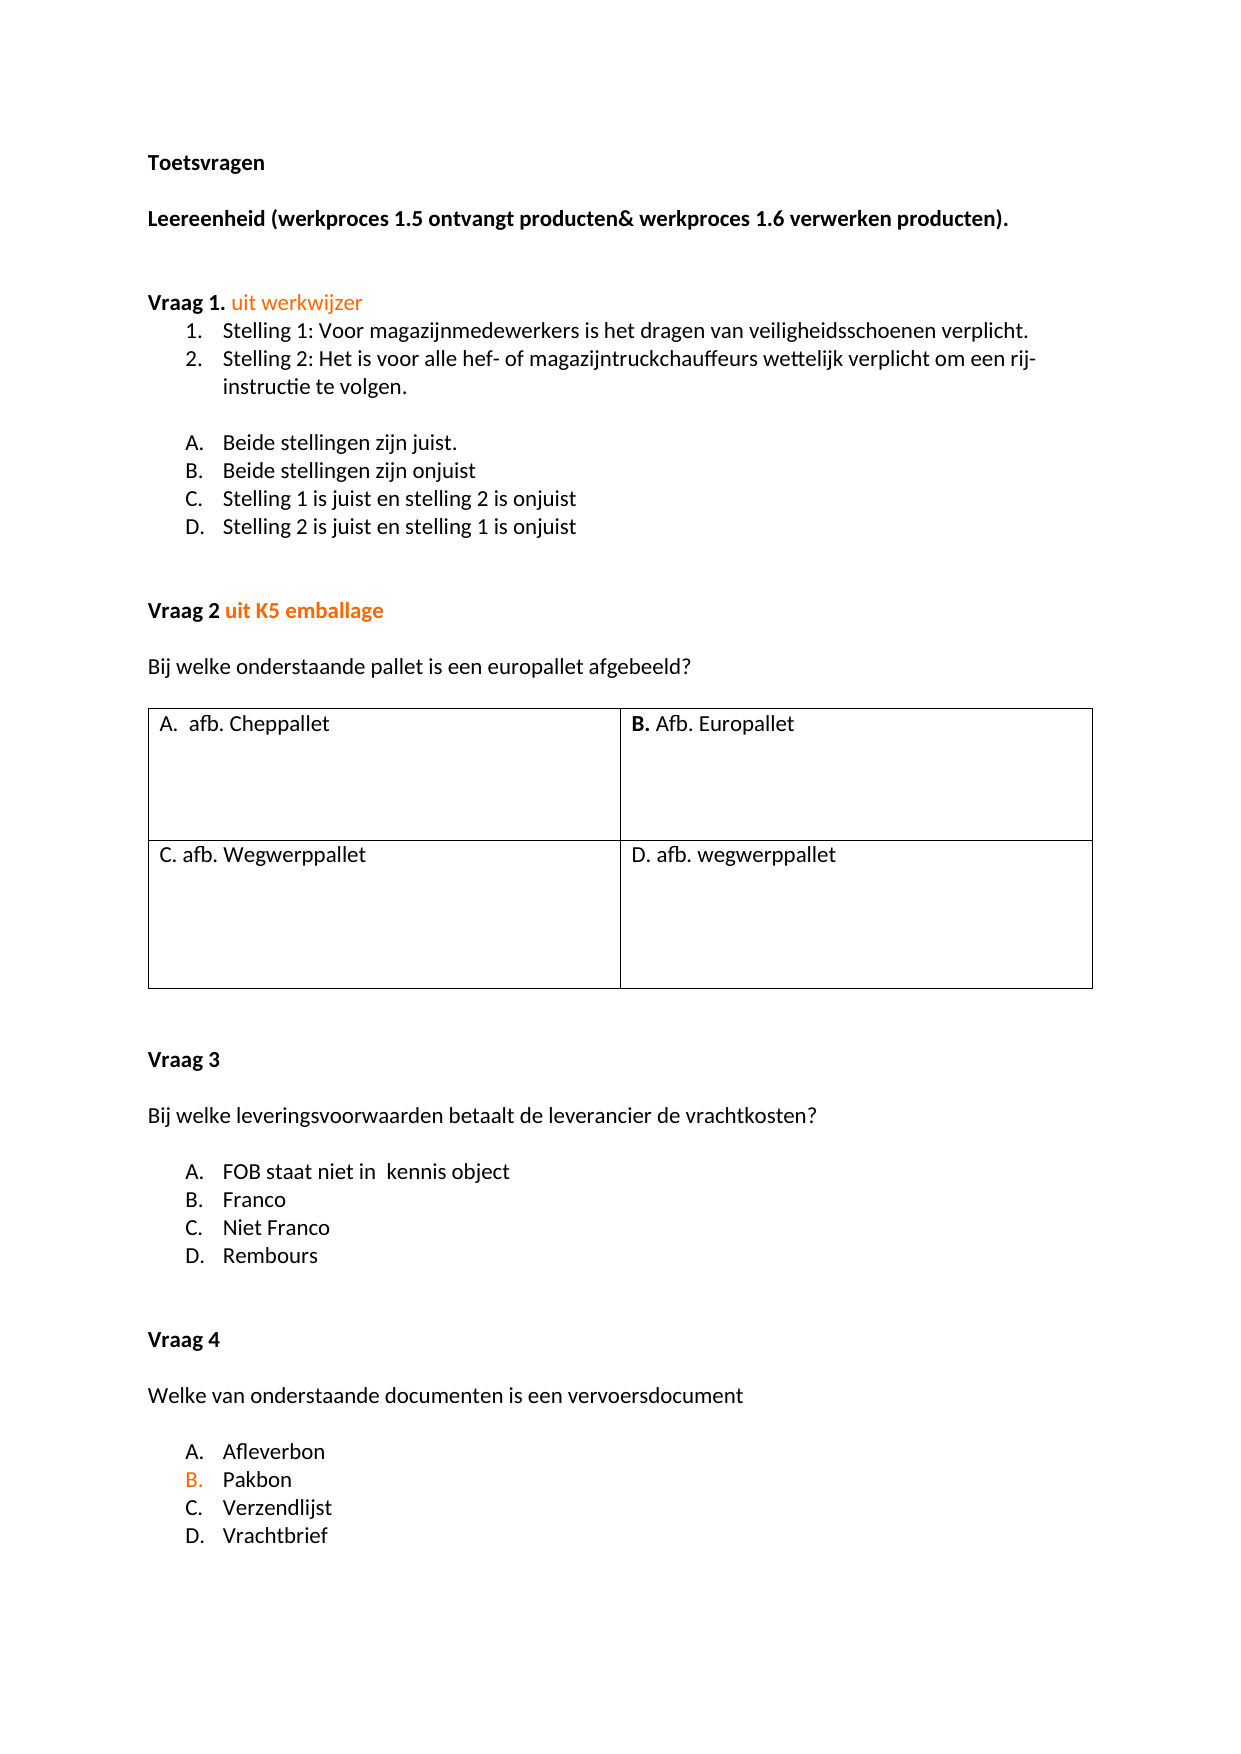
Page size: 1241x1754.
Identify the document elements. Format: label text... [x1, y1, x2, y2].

list Franco [185, 1185, 1093, 1213]
list Vrachtbrief [185, 1521, 1093, 1549]
table_cell C. afb. Wegwerppallet [149, 841, 620, 988]
list Beide stellingen zijn onjuist [185, 456, 1093, 484]
text Vraag 2 uit K5 emballage [148, 596, 1093, 624]
list Stelling 1: Voor magazijnmedewerkers is het dragen van veiligheidsschoenen verplicht. [185, 316, 1093, 344]
list Niet Franco [185, 1213, 1093, 1241]
table_header A. afb. Cheppallet [149, 709, 620, 839]
list FOB staat niet in kennis object [185, 1157, 1093, 1185]
list Verzendlijst [185, 1493, 1093, 1521]
text Leereenheid (werkproces 1.5 ontvangt producten& werkproces 1.6 verwerken producten). [148, 204, 1093, 232]
text Vraag 4 [148, 1325, 1093, 1353]
list Beide stellingen zijn juist. [185, 428, 1093, 456]
text Vraag 1. uit werkwijzer [148, 288, 1093, 316]
text Toetsvragen [148, 148, 1093, 176]
list Afleverbon [185, 1437, 1093, 1465]
list Stelling 2 is juist en stelling 1 is onjuist [185, 512, 1093, 540]
text Welke van onderstaande documenten is een vervoersdocument [148, 1381, 1093, 1409]
list Stelling 2: Het is voor alle hef- of magazijntruckchauffeurs wettelijk verplicht om een rij-instructie te volgen. [185, 344, 1093, 400]
table_cell D. afb. wegwerppallet [621, 841, 1092, 988]
text Bij welke onderstaande pallet is een europallet afgebeeld? [148, 652, 1093, 680]
text Vraag 3 [148, 1045, 1093, 1073]
list Stelling 1 is juist en stelling 2 is onjuist [185, 484, 1093, 512]
text Bij welke leveringsvoorwaarden betaalt de leverancier de vrachtkosten? [148, 1101, 1093, 1129]
table_header B. Afb. Europallet [621, 709, 1092, 839]
list Pakbon [185, 1465, 1093, 1493]
list Rembours [185, 1241, 1093, 1269]
